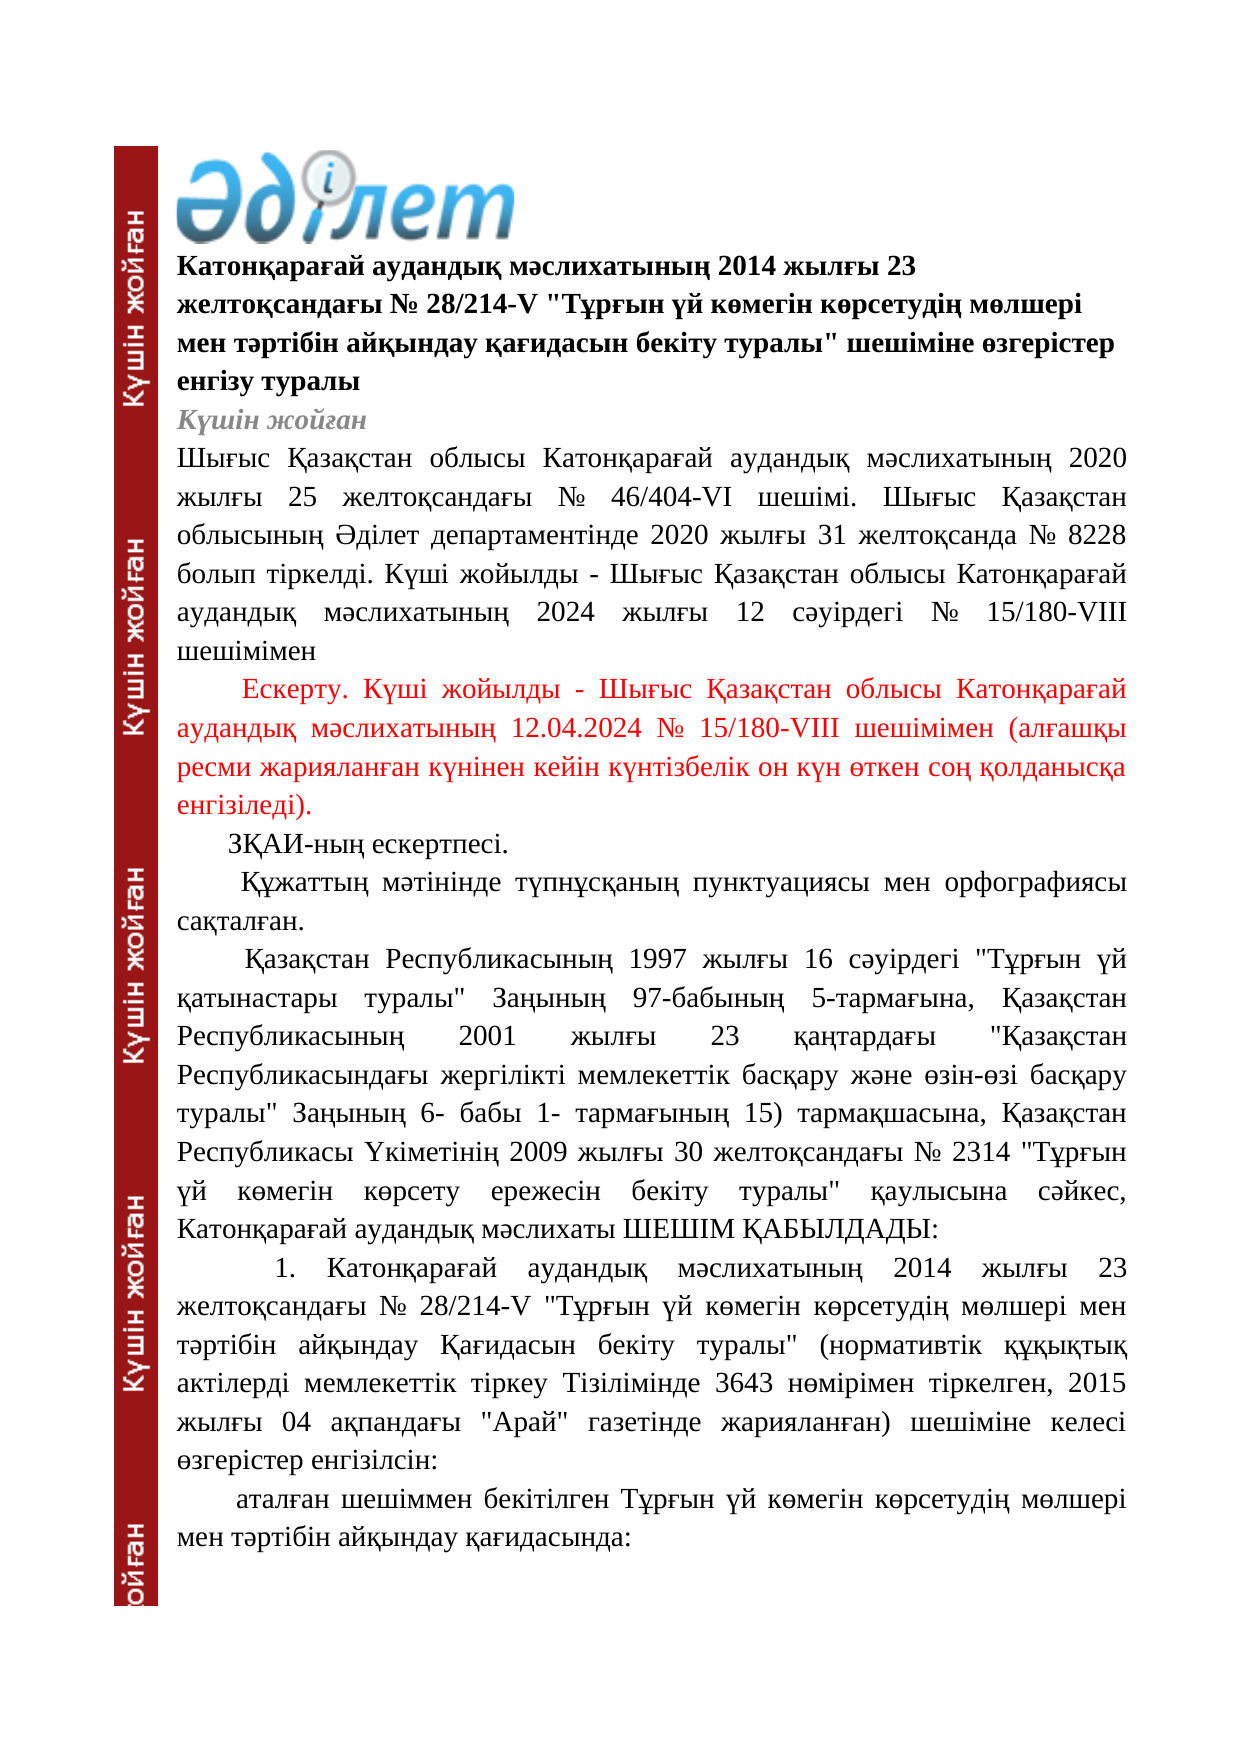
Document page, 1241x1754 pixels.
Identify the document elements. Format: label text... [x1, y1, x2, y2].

text аталған шешіммен бекітілген Тұрғын үй көмегін көрсетудің мөлшері мен тәртібін айқындау қағидасында: [112, 1481, 1128, 1553]
text Күшін жойған [112, 402, 1128, 435]
text ЗҚАИ-ның ескертпесі. [112, 826, 1128, 859]
picture [176, 150, 515, 244]
text Шығыс Қазақстан облысы Катонқарағай аудандық мәслихатының 2020 жылғы 25 желтоқсандағы № 46/404-VI шешімі. Шығыс Қазақстан облысының Әділет департаментінде 2020 жылғы 31 желтоқсанда № 8228 болып тіркелді. Күші жойылды - Шығыс Қазақстан облысы Катонқарағай аудандық мәслихатының 2024 жылғы 12 сәуірдегі № 15/180-VIII шешімімен [112, 440, 1128, 667]
picture [114, 859, 158, 864]
text 1. Катонқарағай аудандық мәслихатының 2014 жылғы 23 желтоқсандағы № 28/214-V "Тұрғын үй көмегін көрсетудің мөлшері мен тәртібін айқындау Қағидасын бекіту туралы" (нормативтік құқықтық актілерді мемлекеттік тіркеу Тізілімінде 3643 нөмірімен тіркелген, 2015 жылғы 04 ақпандағы "Арай" газетінде жарияланған) шешіміне келесі өзгерістер енгізілсін: [112, 1250, 1128, 1476]
picture [114, 936, 158, 941]
text Қазақстан Республикасының 1997 жылғы 16 сәуірдегі "Тұрғын үй қатынастары туралы" Заңының 97-бабының 5-тармағына, Қазақстан Республикасының 2001 жылғы 23 қаңтардағы "Қазақстан Республикасындағы жергілікті мемлекеттік басқару және өзін-өзі басқару туралы" Заңының 6- бабы 1- тармағының 15) тармақшасына, Қазақстан Республикасы Үкіметінің 2009 жылғы 30 желтоқсандағы № 2314 "Тұрғын үй көмегін көрсету ережесін бекіту туралы" қаулысына сәйкес, Катонқарағай аудандық мәслихаты ШЕШІМ ҚАБЫЛДАДЫ: [112, 941, 1128, 1245]
text Ескерту. Күші жойылды - Шығыс Қазақстан облысы Катонқарағай аудандық мәслихатының 12.04.2024 № 15/180-VIII шешімімен (алғашқы ресми жарияланған күнінен кейін күнтізбелік он күн өткен соң қолданысқа енгізіледі). [112, 672, 1128, 821]
picture [114, 1245, 158, 1250]
text Құжаттың мәтінінде түпнұсқаның пунктуациясы мен орфографиясы сақталған. [112, 864, 1128, 936]
picture [114, 1476, 158, 1481]
picture [114, 146, 158, 248]
picture [114, 435, 158, 440]
picture [114, 667, 158, 672]
picture [114, 397, 158, 402]
picture [114, 1553, 158, 1606]
picture [114, 821, 158, 826]
text Катонқарағай аудандық мәслихатының 2014 жылғы 23 желтоқсандағы № 28/214-V "Тұрғын үй көмегін көрсетудің мөлшері мен тәртібін айқындау қағидасын бекіту туралы" шешіміне өзгерістер енгізу туралы [112, 248, 1128, 397]
